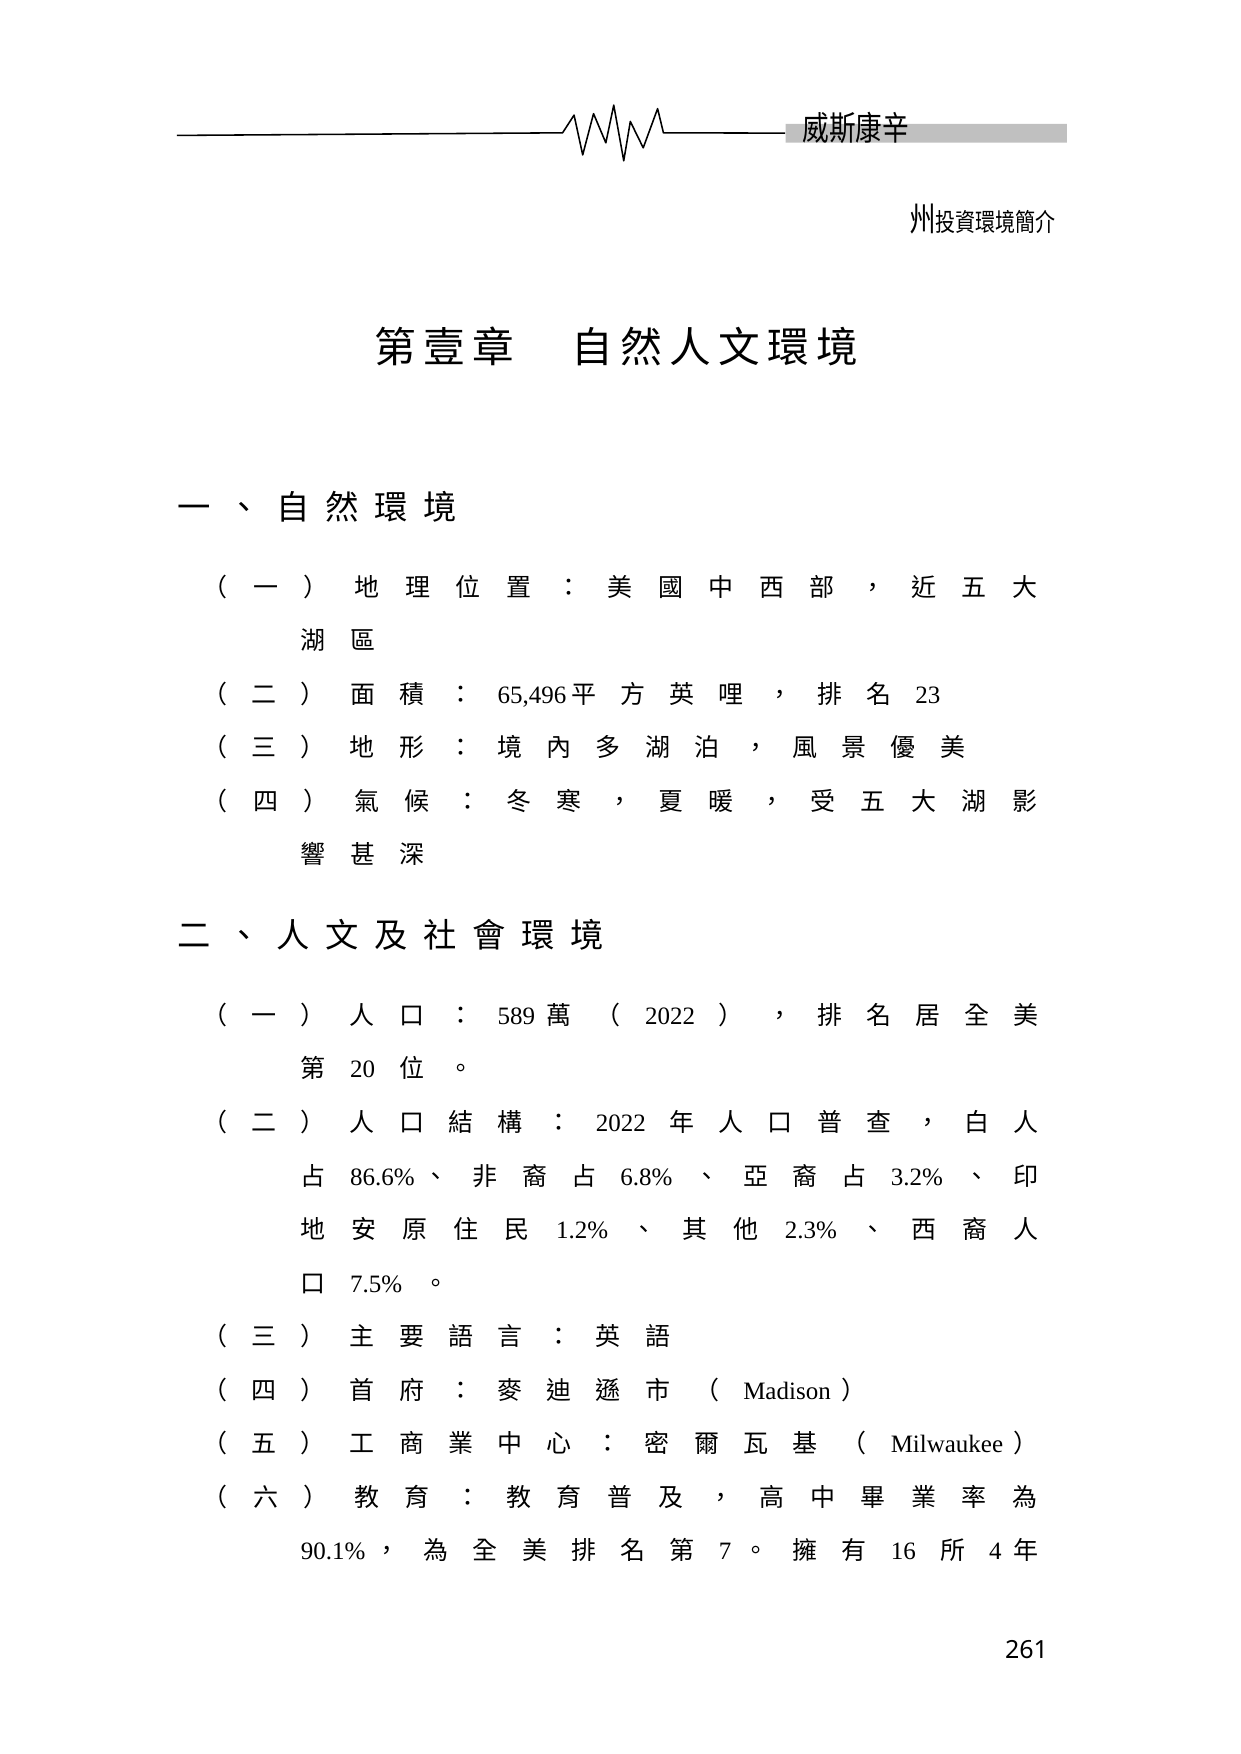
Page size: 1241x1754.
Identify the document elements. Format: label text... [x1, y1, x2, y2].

text （一）地理位置：美國中西部，近五大湖區 [202, 558, 1063, 666]
text 二、人文及社會環境 [178, 906, 1063, 960]
text （三）主要語言：英語 [202, 1308, 1063, 1362]
text 一、自然環境 [178, 478, 1063, 532]
text （三）地形：境內多湖泊，風景優美 [202, 719, 1063, 773]
text （二）面積：65,496平方英哩，排名23 [202, 666, 1063, 719]
text 第壹章 自然人文環境 [178, 291, 1063, 398]
text （四）首府：麥迪遜市（Madison） [202, 1362, 1063, 1415]
text （四）氣候：冬寒，夏暖，受五大湖影響甚深 [202, 773, 1063, 880]
text （五）工商業中心：密爾瓦基（Milwaukee） [202, 1415, 1063, 1469]
text （二）人口結構：2022年人口普查，白人占86.6%、非裔占6.8%、亞裔占3.2%、印地安原住民1.2%、其他2.3%、西裔人口7.5%。 [202, 1094, 1063, 1308]
text （一）人口：589萬（2022），排名居全美第20位。 [202, 987, 1063, 1094]
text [202, 1469, 1063, 1576]
